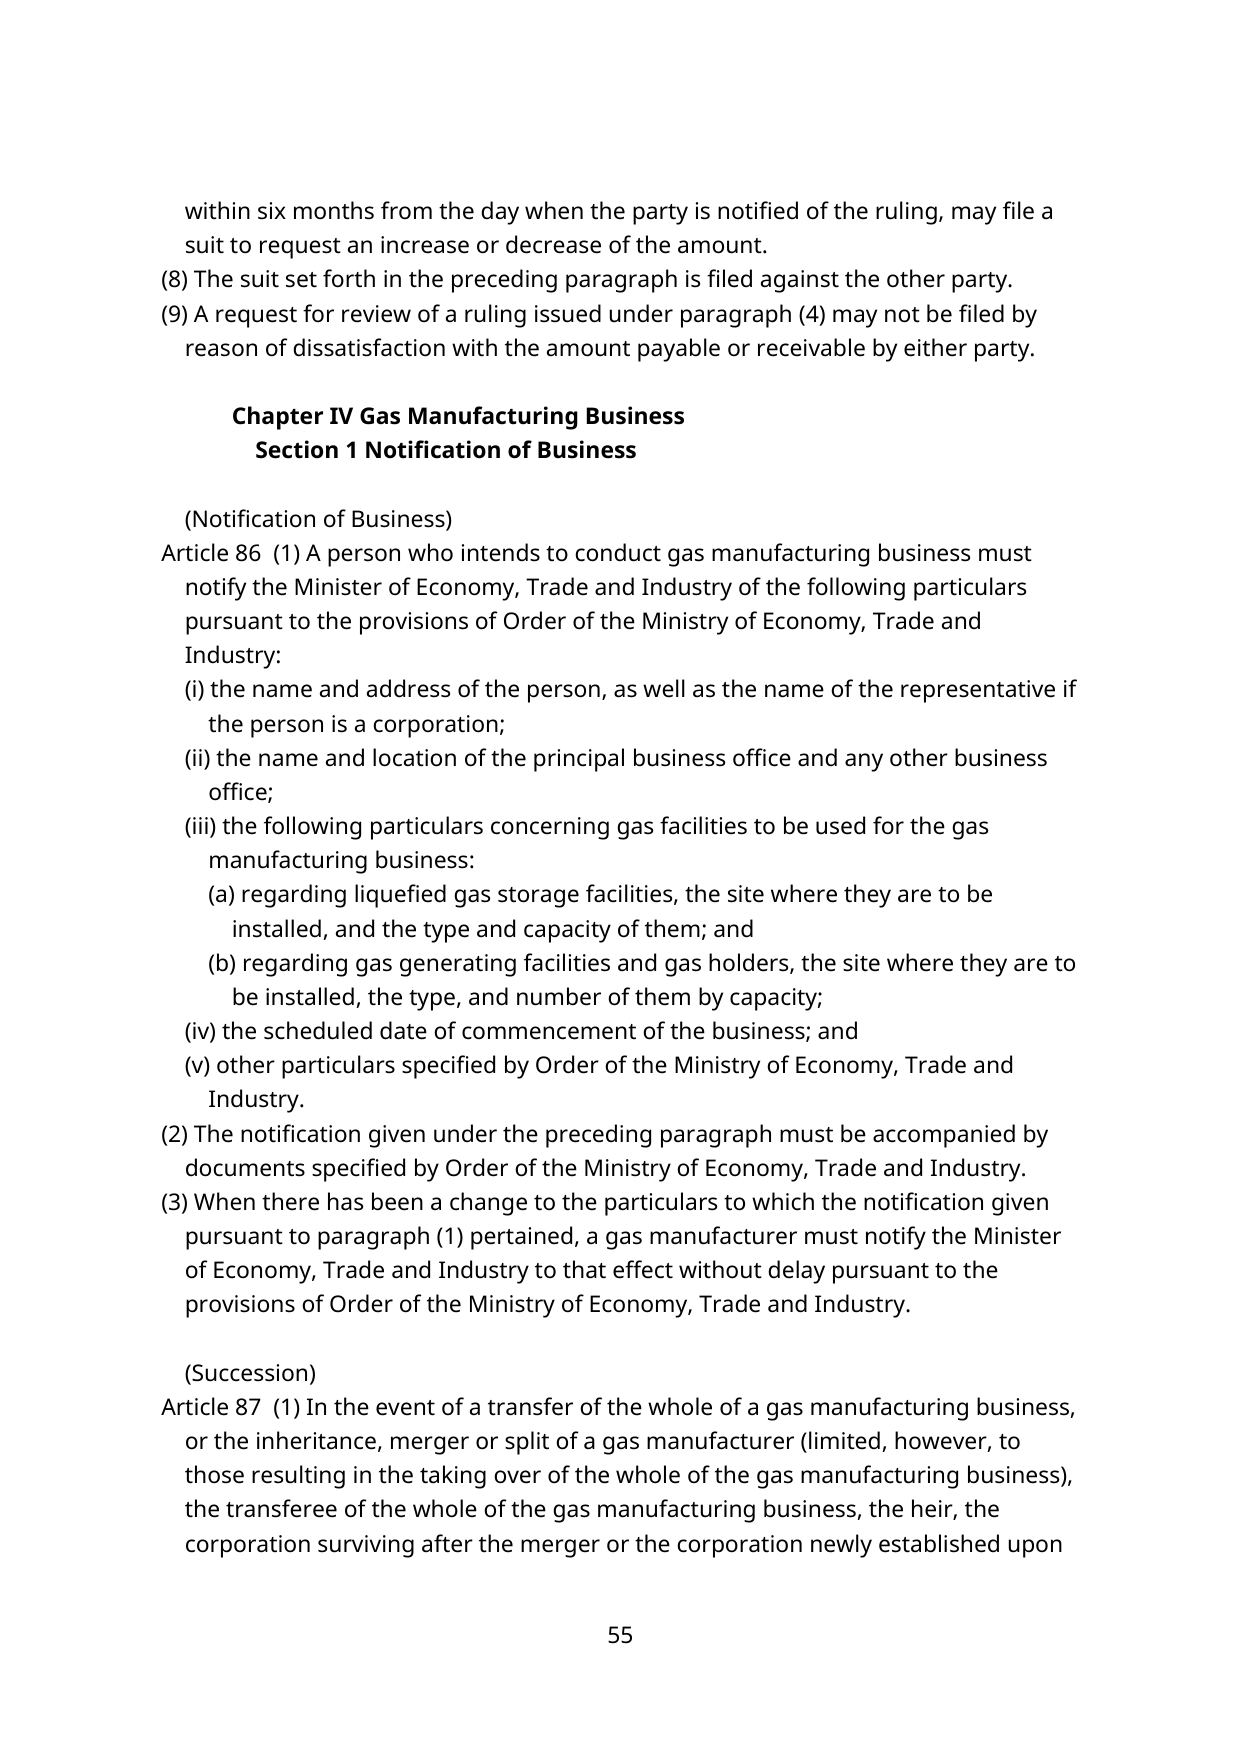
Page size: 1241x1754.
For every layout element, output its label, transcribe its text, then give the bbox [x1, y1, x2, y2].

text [161, 1389, 1079, 1560]
text (b) regarding gas generating facilities and gas holders, the site where they are to be installed, the type, and number of them by capacity; [207, 945, 1079, 1014]
text (a) regarding liquefied gas storage facilities, the site where they are to be installed, and the type and capacity of them; and [207, 877, 1079, 945]
text (8) The suit set forth in the preceding paragraph is filed against the other party. [161, 262, 1079, 296]
text (iii) the following particulars concerning gas facilities to be used for the gas manufacturing business: [184, 809, 1079, 877]
text (Notification of Business) [184, 501, 1079, 535]
text (Succession) [184, 1355, 1079, 1389]
text (i) the name and address of the person, as well as the name of the representative if the person is a corporation; [184, 672, 1079, 740]
text (2) The notification given under the preceding paragraph must be accompanied by documents specified by Order of the Ministry of Economy, Trade and Industry. [161, 1116, 1079, 1184]
text Chapter IV Gas Manufacturing Business [230, 399, 1079, 433]
text (iv) the scheduled date of commencement of the business; and [184, 1014, 1079, 1048]
text (3) When there has been a change to the particulars to which the notification given pursuant to paragraph (1) pertained, a gas manufacturer must notify the Minister of Economy, Trade and Industry to that effect without delay pursuant to the provisions of Order of the Ministry of Economy, Trade and Industry. [161, 1184, 1079, 1321]
text (v) other particulars specified by Order of the Ministry of Economy, Trade and Industry. [184, 1048, 1079, 1116]
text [161, 194, 1079, 262]
text Section 1 Notification of Business [253, 433, 1079, 467]
text Article 86 (1) A person who intends to conduct gas manufacturing business must notify the Minister of Economy, Trade and Industry of the following particulars pursuant to the provisions of Order of the Ministry of Economy, Trade and Industry: [161, 535, 1079, 672]
text (ii) the name and location of the principal business office and any other business office; [184, 740, 1079, 809]
text (9) A request for review of a ruling issued under paragraph (4) may not be filed by reason of dissatisfaction with the amount payable or receivable by either party. [161, 296, 1079, 364]
